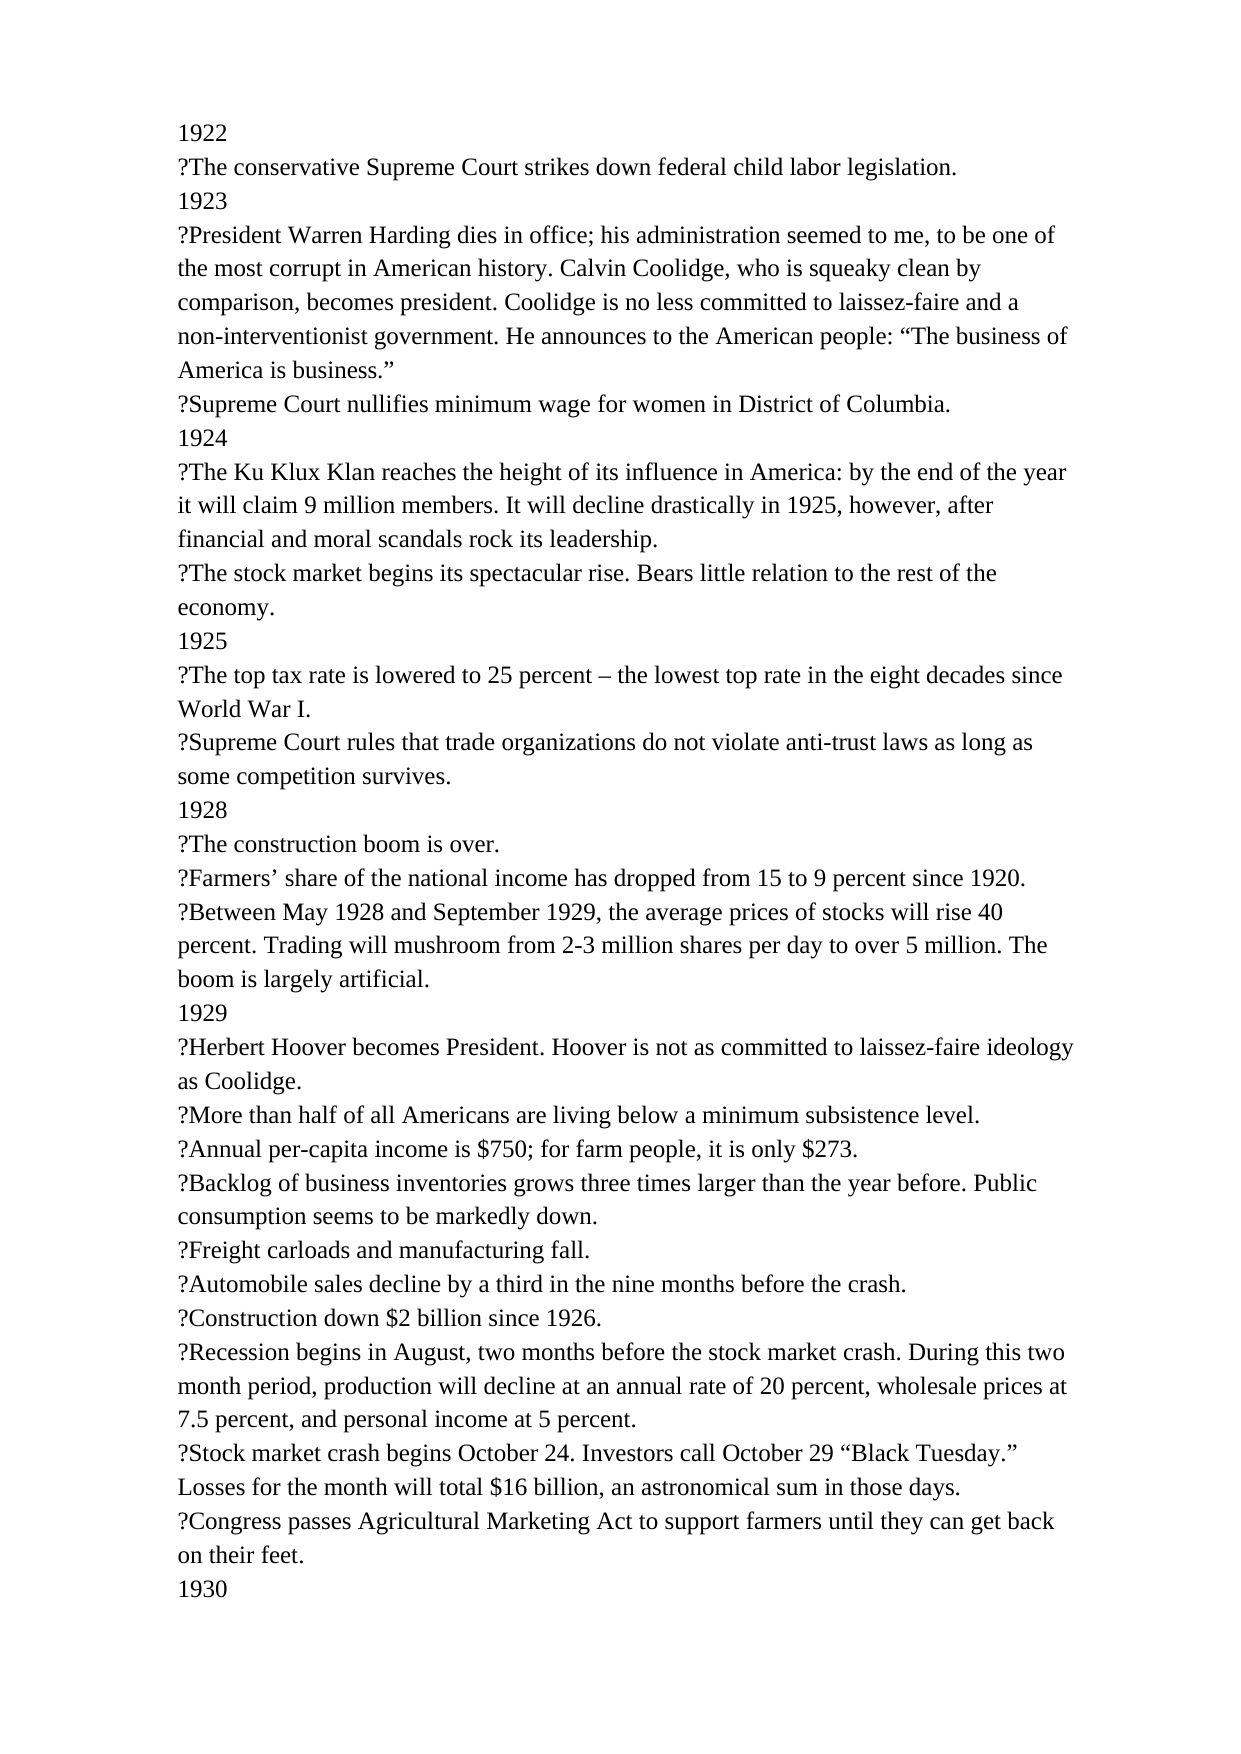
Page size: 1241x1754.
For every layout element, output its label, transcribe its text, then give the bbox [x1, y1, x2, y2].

text ?Congress passes Agricultural Marketing Act to support farmers until they can get back [177, 1506, 1152, 1535]
text ?Supreme Court nullifies minimum wage for women in District of Columbia. [177, 389, 1152, 418]
text 1925 [177, 626, 1152, 655]
text consumption seems to be markedly down. [177, 1201, 1152, 1230]
text ?Backlog of business inventories grows three times larger than the year before. Public [177, 1168, 1152, 1196]
text on their feet. [177, 1540, 1152, 1569]
text World War I. [177, 694, 1152, 722]
text ?Stock market crash begins October 24. Investors call October 29 “Black Tuesday.” [177, 1438, 1152, 1467]
text ?The construction boom is over. [177, 829, 1152, 858]
text ?The Ku Klux Klan reaches the height of its influence in America: by the end of the year [177, 457, 1152, 485]
text economy. [177, 592, 1152, 621]
text comparison, becomes president. Coolidge is no less committed to laissez-faire and a [177, 287, 1152, 316]
text it will claim 9 million members. It will decline drastically in 1925, however, after [177, 491, 1152, 519]
text ?More than half of all Americans are living below a minimum subsistence level. [177, 1100, 1152, 1129]
text 1924 [177, 423, 1152, 452]
text 7.5 percent, and personal income at 5 percent. [177, 1404, 1152, 1433]
text ?The conservative Supreme Court strikes down federal child labor legislation. [177, 152, 1152, 181]
text Losses for the month will total $16 billion, an astronomical sum in those days. [177, 1472, 1152, 1501]
text ?Automobile sales decline by a third in the nine months before the crash. [177, 1269, 1152, 1298]
text percent. Trading will mushroom from 2-3 million shares per day to over 5 million. The [177, 931, 1152, 959]
text financial and moral scandals rock its leadership. [177, 524, 1152, 553]
text the most corrupt in American history. Calvin Coolidge, who is squeaky clean by [177, 253, 1152, 282]
text ?Farmers’ share of the national income has dropped from 15 to 9 percent since 1920. [177, 863, 1152, 892]
text ?Between May 1928 and September 1929, the average prices of stocks will rise 40 [177, 897, 1152, 926]
text ?The top tax rate is lowered to 25 percent – the lowest top rate in the eight decades since [177, 660, 1152, 688]
text month period, production will decline at an annual rate of 20 percent, wholesale prices at [177, 1371, 1152, 1399]
text ?Construction down $2 billion since 1926. [177, 1303, 1152, 1332]
text 1928 [177, 795, 1152, 824]
text ?Annual per-capita income is $750; for farm people, it is only $273. [177, 1134, 1152, 1162]
text 1922 [177, 118, 1152, 147]
text boom is largely artificial. [177, 964, 1152, 993]
text non-interventionist government. He announces to the American people: “The business of [177, 321, 1152, 350]
text 1930 [177, 1574, 1152, 1603]
text as Coolidge. [177, 1066, 1152, 1095]
text ?President Warren Harding dies in office; his administration seemed to me, to be one of [177, 220, 1152, 248]
text ?Recession begins in August, two months before the stock market crash. During this two [177, 1337, 1152, 1366]
text America is business.” [177, 355, 1152, 384]
text 1923 [177, 186, 1152, 214]
text ?Supreme Court rules that trade organizations do not violate anti-trust laws as long as [177, 727, 1152, 756]
text ?Freight carloads and manufacturing fall. [177, 1235, 1152, 1264]
text ?Herbert Hoover becomes President. Hoover is not as committed to laissez-faire ideology [177, 1032, 1152, 1061]
text ?The stock market begins its spectacular rise. Bears little relation to the rest of the [177, 558, 1152, 587]
text 1929 [177, 998, 1152, 1027]
text some competition survives. [177, 761, 1152, 790]
